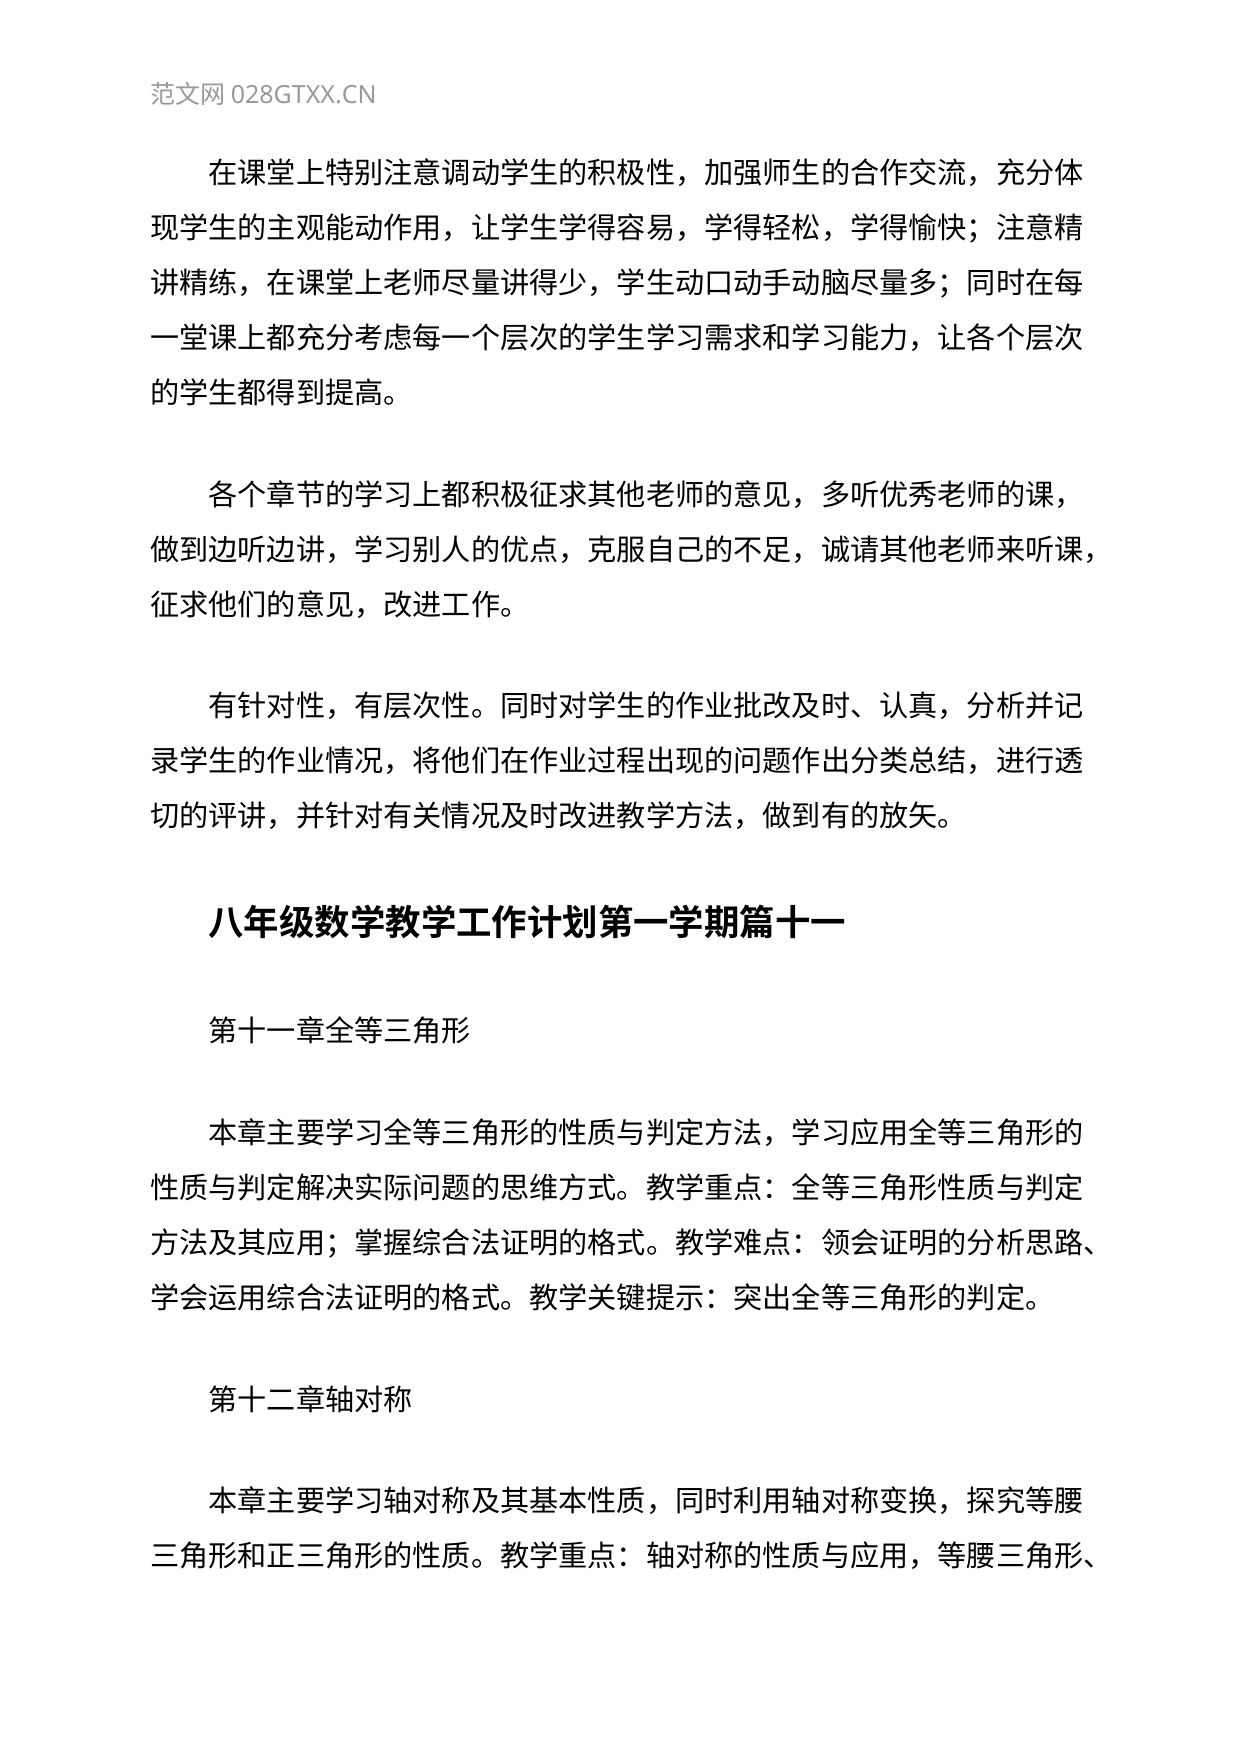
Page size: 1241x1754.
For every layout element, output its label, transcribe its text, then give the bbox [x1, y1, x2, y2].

text 在课堂上特别注意调动学生的积极性，加强师生的合作交流，充分体现学生的主观能动作用，让学生学得容易，学得轻松，学得愉快；注意精讲精练，在课堂上老师尽量讲得少，学生动口动手动脑尽量多；同时在每一堂课上都充分考虑每一个层次的学生学习需求和学习能力，让各个层次的学生都得到提高。 [150, 150, 1090, 412]
text 本章主要学习全等三角形的性质与判定方法，学习应用全等三角形的性质与判定解决实际问题的思维方式。教学重点：全等三角形性质与判定方法及其应用；掌握综合法证明的格式。教学难点：领会证明的分析思路、学会运用综合法证明的格式。教学关键提示：突出全等三角形的判定。 [150, 1110, 1090, 1317]
text 八年级数学教学工作计划第一学期篇十一 [150, 894, 1090, 946]
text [150, 1478, 1090, 1575]
text 第十二章轴对称 [150, 1376, 1090, 1418]
text 各个章节的学习上都积极征求其他老师的意见，多听优秀老师的课，做到边听边讲，学习别人的优点，克服自己的不足，诚请其他老师来听课，征求他们的意见，改进工作。 [150, 471, 1090, 623]
text 第十一章全等三角形 [150, 1008, 1090, 1050]
text 有针对性，有层次性。同时对学生的作业批改及时、认真，分析并记录学生的作业情况，将他们在作业过程出现的问题作出分类总结，进行透切的评讲，并针对有关情况及时改进教学方法，做到有的放矢。 [150, 683, 1090, 835]
